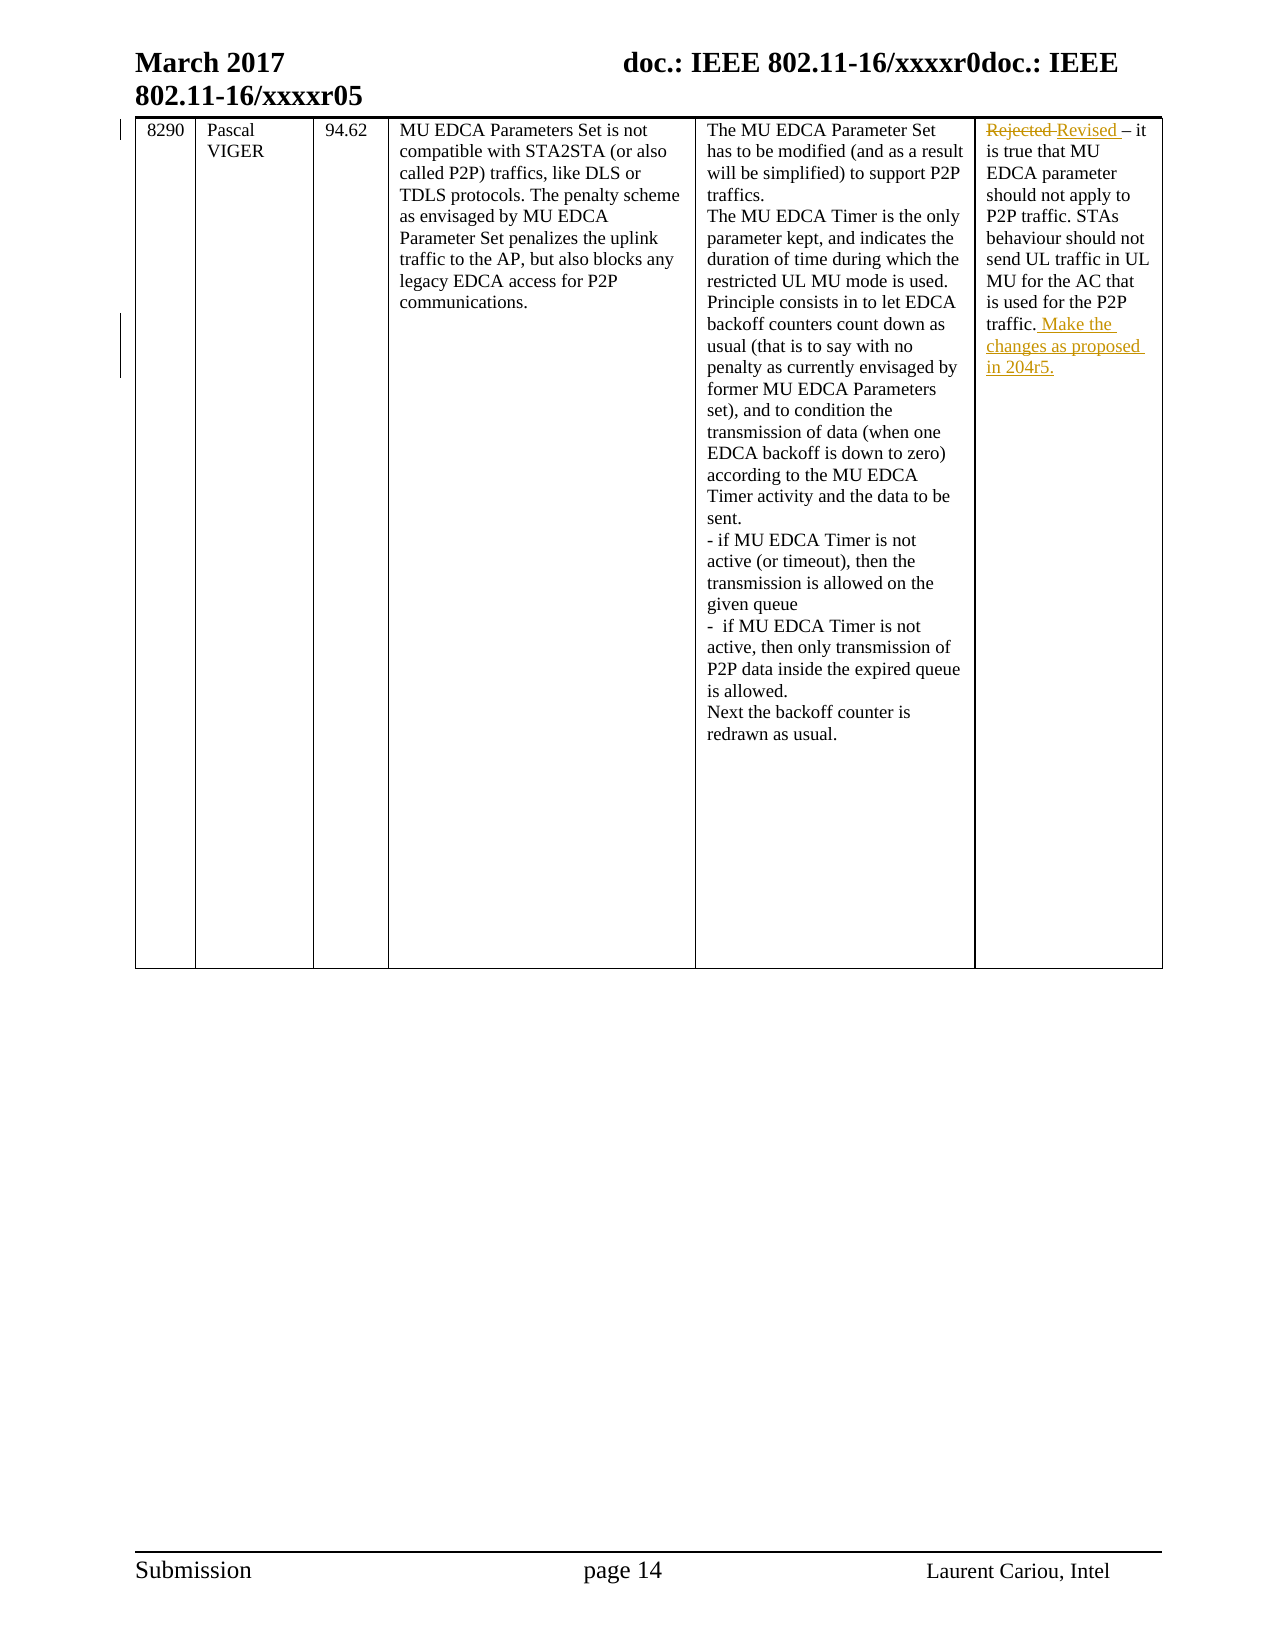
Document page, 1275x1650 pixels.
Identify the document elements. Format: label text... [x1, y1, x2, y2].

table_cell Pascal VIGER [196, 119, 313, 968]
table_cell MU EDCA Parameters Set is not compatible with STA2STA (or also called P2P) traffics, like DLS or TDLS protocols. The penalty scheme as envisaged by MU EDCA Parameter Set penalizes the uplink traffic to the AP, but also blocks any legacy EDCA access for P2P communications. [389, 119, 695, 968]
table_cell – it is true that MU EDCA parameter should not apply to P2P traffic. STAs behaviour should not send UL traffic in UL MU for the AC that is used for the P2P traffic. [976, 119, 1162, 968]
table_cell 94.62 [314, 119, 388, 968]
table_cell The MU EDCA Parameter Set has to be modified (and as a result will be simplified) to support P2P traffics. The MU EDCA Timer is the only parameter kept, and indicates the duration of time during which the restricted UL MU mode is used. Principle consists in to let EDCA backoff counters count down as usual (that is to say with no penalty as currently envisaged by former MU EDCA Parameters set), and to condition the transmission of data (when one EDCA backoff is down to zero) according to the MU EDCA Timer activity and the data to be sent. - if MU EDCA Timer is not active (or timeout), then the transmission is allowed on the given queue - if MU EDCA Timer is not active, then only transmission of P2P data inside the expired queue is allowed. Next the backoff counter is redrawn as usual. [696, 119, 974, 968]
table_cell 8290 [136, 119, 195, 968]
